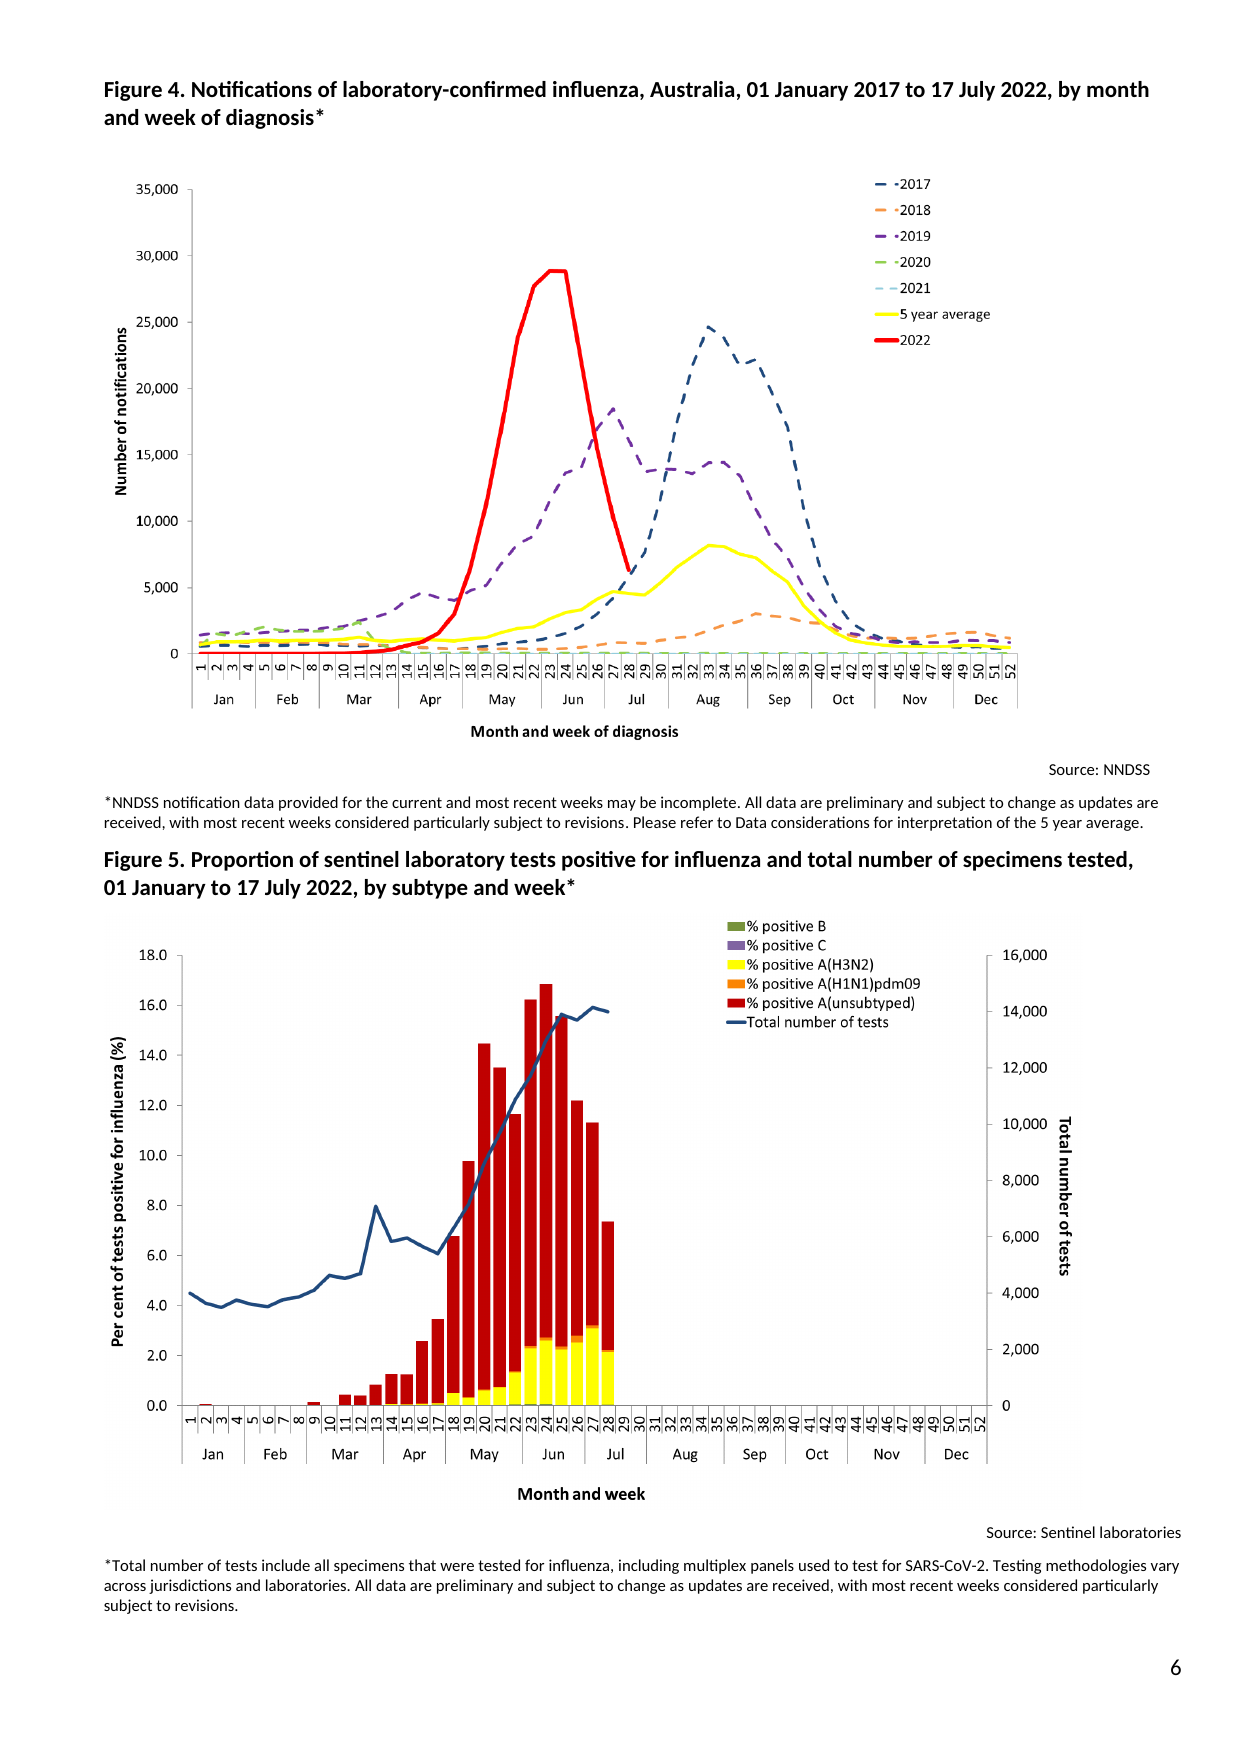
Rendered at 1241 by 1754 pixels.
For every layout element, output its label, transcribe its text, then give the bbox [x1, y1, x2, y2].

text Source: NNDSS [989, 759, 1181, 779]
text *NNDSS notification data provided for the current and most recent weeks may be incomplete. All data are preliminary and subject to change as updates are received, with most recent weeks considered particularly subject to revisions. Please refer to Data considerations for interpretation of the 5 year average. [103, 792, 1181, 833]
text Figure 5. Proportion of sentinel laboratory tests positive for influenza and total number of specimens tested, 01 January to 17 July 2022, by subtype and week* [103, 845, 1181, 901]
picture [103, 913, 1084, 1510]
text Source: Sentinel laboratories [103, 1522, 1181, 1542]
picture [103, 143, 1030, 747]
text *Total number of tests include all specimens that were tested for influenza, including multiplex panels used to test for SARS-CoV-2. Testing methodologies vary across jurisdictions and laboratories. All data are preliminary and subject to change as updates are received, with most recent weeks considered particularly subject to revisions. [103, 1555, 1181, 1644]
